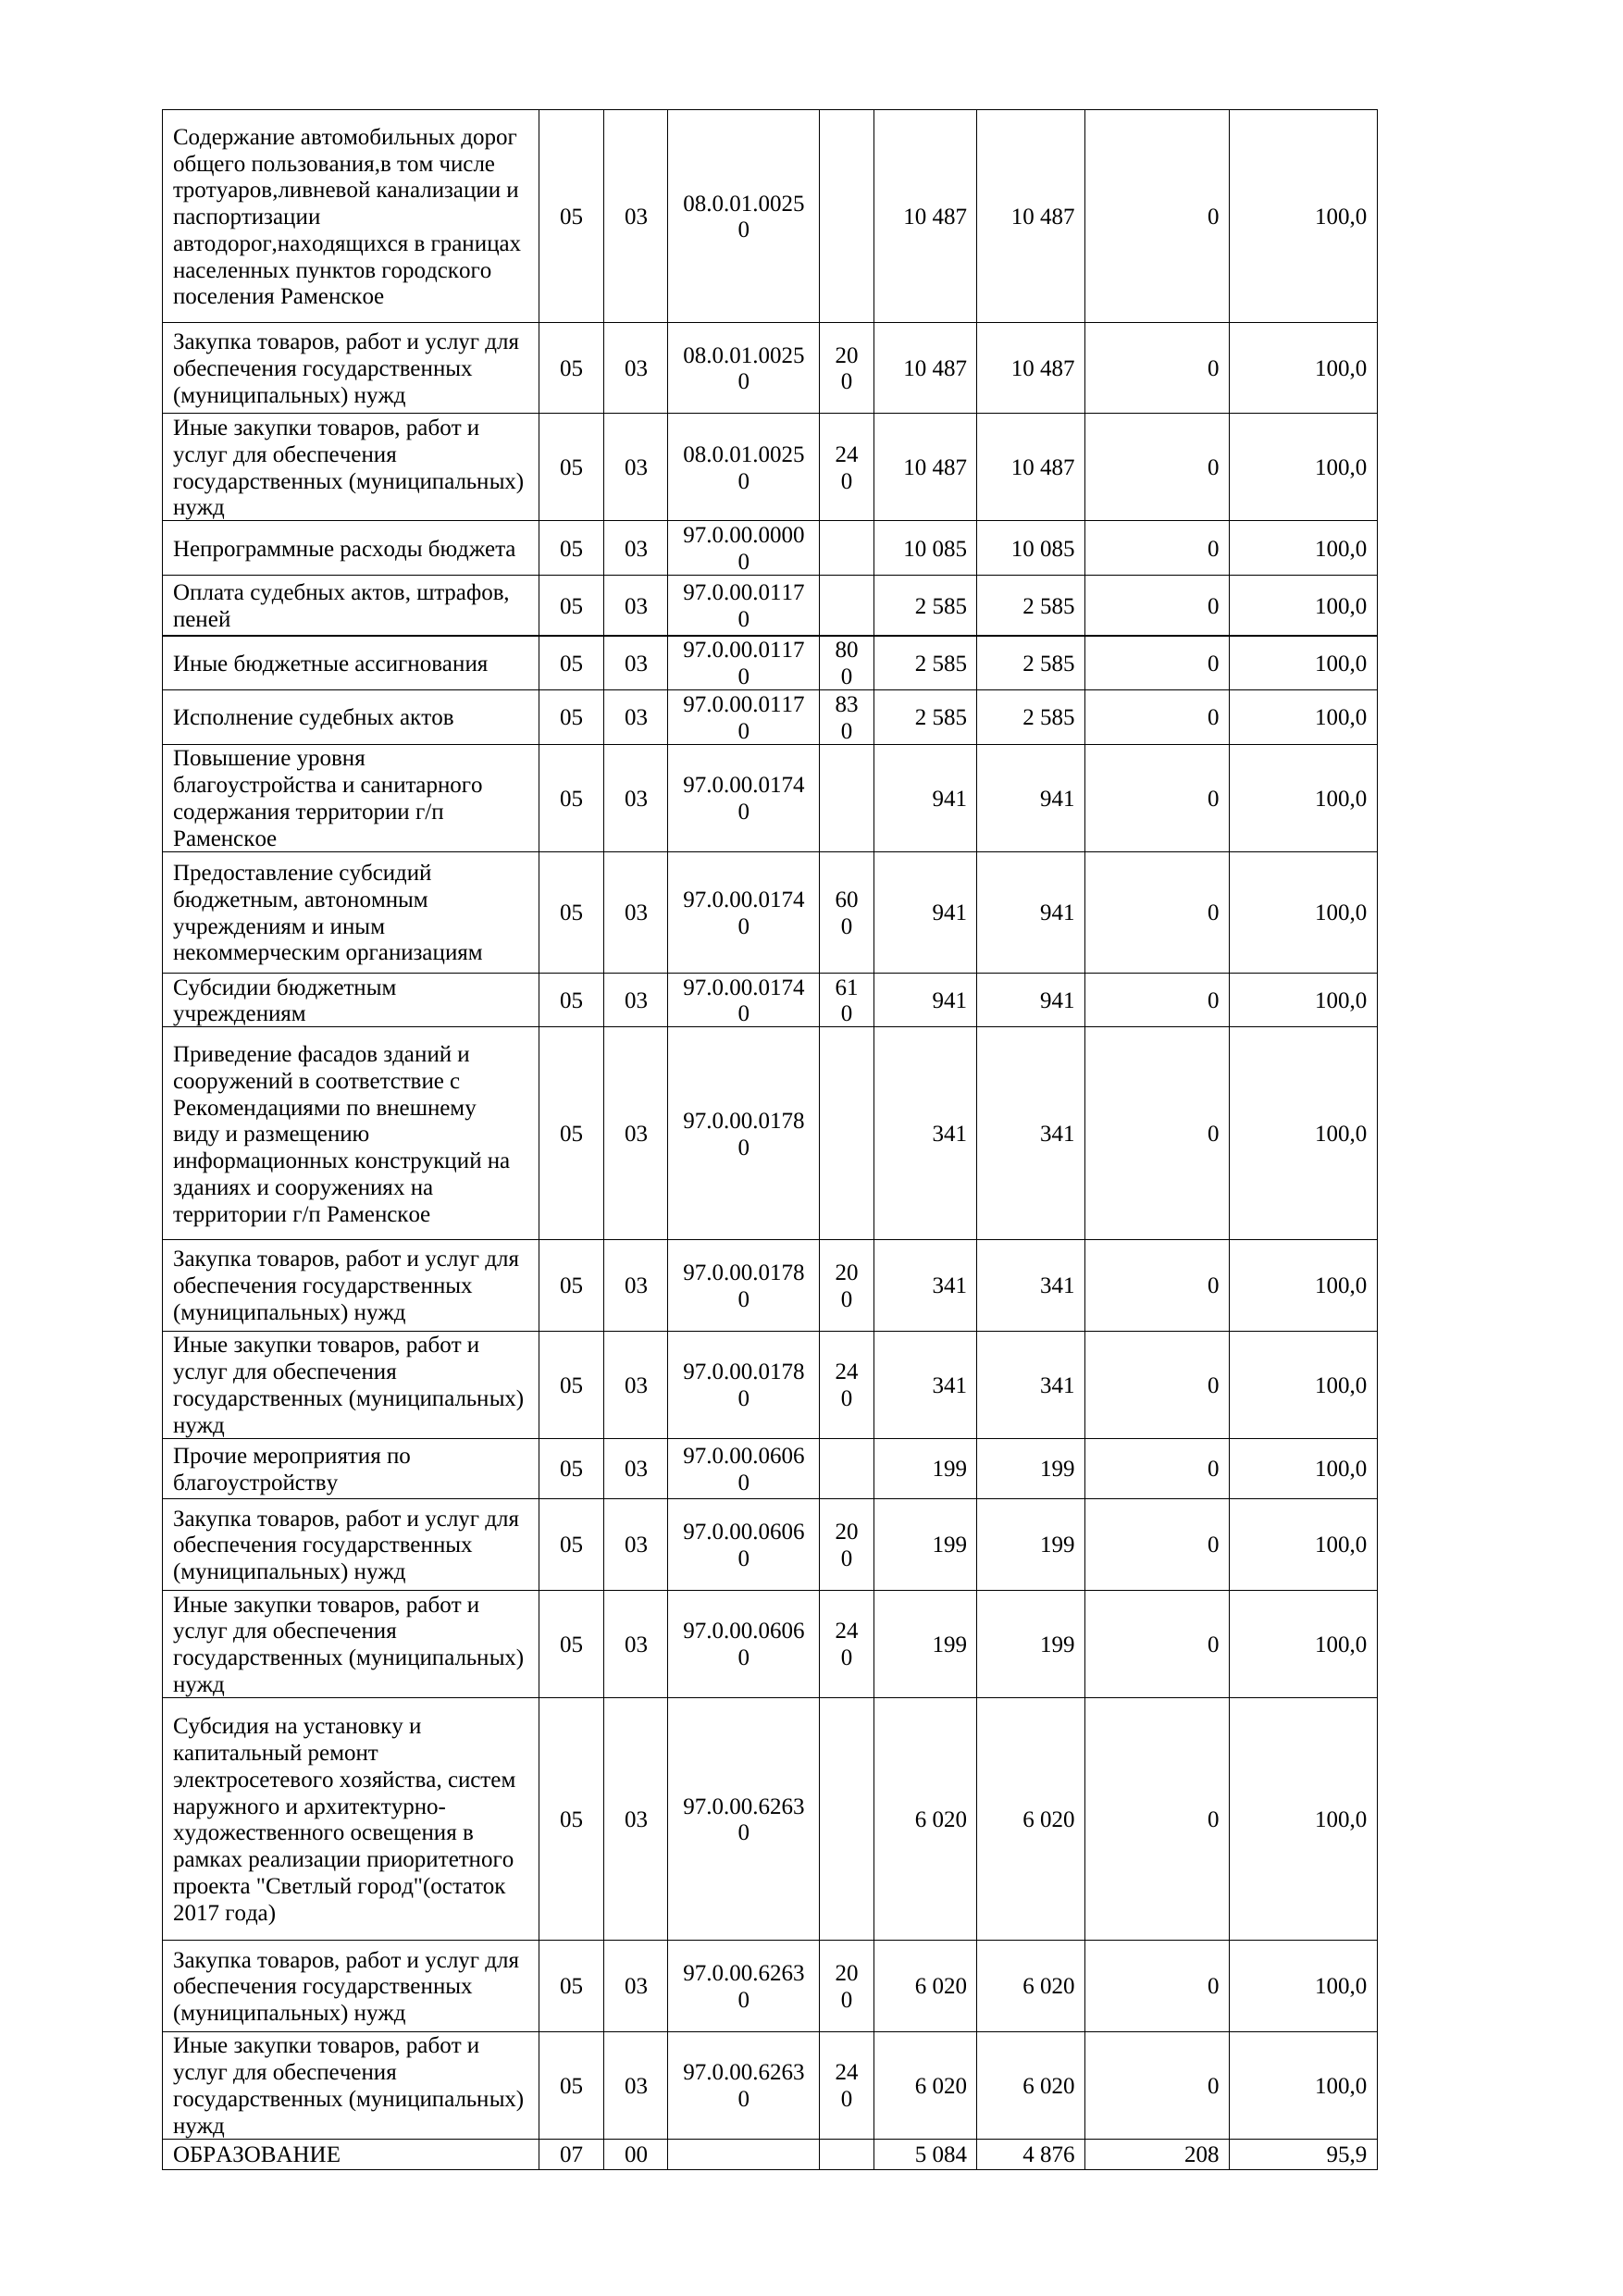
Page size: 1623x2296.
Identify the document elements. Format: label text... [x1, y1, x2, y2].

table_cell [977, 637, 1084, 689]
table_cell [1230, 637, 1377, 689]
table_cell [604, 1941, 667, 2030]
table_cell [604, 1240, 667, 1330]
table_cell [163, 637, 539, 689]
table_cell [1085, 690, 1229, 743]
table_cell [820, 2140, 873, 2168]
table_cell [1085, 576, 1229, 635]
table_cell 08.0.01.00250 [668, 110, 819, 322]
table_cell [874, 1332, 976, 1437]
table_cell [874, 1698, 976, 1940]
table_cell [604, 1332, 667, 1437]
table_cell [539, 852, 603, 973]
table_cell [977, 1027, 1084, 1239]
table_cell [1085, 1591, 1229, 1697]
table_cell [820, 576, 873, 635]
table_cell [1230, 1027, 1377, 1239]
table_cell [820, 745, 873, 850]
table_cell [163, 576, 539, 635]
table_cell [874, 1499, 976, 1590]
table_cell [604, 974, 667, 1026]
table_cell 100,0 [1230, 110, 1377, 322]
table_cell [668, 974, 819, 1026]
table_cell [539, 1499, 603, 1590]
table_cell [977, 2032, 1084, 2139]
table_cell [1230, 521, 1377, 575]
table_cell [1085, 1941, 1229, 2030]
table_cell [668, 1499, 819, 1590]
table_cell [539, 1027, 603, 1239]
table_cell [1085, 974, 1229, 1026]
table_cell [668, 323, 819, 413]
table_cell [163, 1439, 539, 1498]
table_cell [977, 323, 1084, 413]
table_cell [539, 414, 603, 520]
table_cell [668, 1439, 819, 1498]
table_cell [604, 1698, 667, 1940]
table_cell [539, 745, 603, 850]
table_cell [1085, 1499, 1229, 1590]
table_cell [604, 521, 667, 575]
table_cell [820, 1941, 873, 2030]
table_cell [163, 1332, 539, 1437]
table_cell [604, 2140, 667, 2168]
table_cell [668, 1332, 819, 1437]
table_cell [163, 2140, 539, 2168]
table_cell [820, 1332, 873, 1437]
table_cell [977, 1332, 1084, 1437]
table_cell 05 [539, 110, 603, 322]
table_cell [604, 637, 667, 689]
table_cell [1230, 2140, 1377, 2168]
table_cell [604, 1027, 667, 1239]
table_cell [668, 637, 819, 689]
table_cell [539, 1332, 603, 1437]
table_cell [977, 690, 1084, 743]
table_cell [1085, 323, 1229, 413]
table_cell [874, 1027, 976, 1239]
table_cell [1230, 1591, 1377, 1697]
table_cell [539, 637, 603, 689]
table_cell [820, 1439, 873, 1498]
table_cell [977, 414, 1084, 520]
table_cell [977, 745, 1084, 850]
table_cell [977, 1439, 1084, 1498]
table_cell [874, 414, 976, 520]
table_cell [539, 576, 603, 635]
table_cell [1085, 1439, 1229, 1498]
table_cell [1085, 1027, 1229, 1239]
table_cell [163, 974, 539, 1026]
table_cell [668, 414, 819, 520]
table_cell 10 487 [874, 110, 976, 322]
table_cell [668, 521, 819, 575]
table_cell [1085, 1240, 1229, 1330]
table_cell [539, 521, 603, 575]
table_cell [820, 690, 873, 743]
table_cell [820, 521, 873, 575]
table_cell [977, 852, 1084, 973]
table_cell [820, 110, 873, 322]
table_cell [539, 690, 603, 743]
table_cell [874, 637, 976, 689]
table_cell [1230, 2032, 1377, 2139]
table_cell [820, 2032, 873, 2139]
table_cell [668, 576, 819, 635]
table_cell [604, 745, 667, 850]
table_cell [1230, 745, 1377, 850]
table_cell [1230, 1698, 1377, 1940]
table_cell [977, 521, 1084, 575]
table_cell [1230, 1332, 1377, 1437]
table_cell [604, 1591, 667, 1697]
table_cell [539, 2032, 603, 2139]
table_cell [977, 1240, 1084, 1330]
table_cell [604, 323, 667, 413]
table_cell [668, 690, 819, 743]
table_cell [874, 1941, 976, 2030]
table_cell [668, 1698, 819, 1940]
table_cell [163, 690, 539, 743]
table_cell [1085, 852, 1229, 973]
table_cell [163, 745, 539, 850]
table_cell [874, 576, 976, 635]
table_cell 0 [1085, 110, 1229, 322]
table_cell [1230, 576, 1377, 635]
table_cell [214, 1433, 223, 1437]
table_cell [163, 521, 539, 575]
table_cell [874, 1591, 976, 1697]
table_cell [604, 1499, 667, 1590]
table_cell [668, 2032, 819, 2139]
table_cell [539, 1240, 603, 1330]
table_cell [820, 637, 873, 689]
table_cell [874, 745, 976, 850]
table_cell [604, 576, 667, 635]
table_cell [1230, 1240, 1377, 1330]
table_cell Закупка товаров, работ и услуг для обеспечения государственных (муниципальных) нужд [163, 323, 539, 413]
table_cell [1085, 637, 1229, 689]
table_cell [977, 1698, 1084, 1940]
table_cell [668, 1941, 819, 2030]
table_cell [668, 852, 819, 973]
table_cell 03 [604, 110, 667, 322]
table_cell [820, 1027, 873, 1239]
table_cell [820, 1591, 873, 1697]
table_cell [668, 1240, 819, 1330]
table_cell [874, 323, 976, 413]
table_cell 05 [539, 323, 603, 413]
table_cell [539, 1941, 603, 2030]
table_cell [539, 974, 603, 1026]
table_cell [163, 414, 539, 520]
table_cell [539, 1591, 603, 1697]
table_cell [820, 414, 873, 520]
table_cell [163, 110, 539, 322]
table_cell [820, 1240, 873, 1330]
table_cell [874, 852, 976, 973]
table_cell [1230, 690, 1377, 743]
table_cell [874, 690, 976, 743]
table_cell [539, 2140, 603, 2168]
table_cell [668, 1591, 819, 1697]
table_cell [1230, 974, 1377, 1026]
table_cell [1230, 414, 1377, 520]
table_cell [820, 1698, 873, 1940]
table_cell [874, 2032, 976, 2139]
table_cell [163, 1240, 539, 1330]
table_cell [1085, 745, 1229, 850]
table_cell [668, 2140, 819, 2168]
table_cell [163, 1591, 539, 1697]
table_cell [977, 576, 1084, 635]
table_cell 10 487 [977, 110, 1084, 322]
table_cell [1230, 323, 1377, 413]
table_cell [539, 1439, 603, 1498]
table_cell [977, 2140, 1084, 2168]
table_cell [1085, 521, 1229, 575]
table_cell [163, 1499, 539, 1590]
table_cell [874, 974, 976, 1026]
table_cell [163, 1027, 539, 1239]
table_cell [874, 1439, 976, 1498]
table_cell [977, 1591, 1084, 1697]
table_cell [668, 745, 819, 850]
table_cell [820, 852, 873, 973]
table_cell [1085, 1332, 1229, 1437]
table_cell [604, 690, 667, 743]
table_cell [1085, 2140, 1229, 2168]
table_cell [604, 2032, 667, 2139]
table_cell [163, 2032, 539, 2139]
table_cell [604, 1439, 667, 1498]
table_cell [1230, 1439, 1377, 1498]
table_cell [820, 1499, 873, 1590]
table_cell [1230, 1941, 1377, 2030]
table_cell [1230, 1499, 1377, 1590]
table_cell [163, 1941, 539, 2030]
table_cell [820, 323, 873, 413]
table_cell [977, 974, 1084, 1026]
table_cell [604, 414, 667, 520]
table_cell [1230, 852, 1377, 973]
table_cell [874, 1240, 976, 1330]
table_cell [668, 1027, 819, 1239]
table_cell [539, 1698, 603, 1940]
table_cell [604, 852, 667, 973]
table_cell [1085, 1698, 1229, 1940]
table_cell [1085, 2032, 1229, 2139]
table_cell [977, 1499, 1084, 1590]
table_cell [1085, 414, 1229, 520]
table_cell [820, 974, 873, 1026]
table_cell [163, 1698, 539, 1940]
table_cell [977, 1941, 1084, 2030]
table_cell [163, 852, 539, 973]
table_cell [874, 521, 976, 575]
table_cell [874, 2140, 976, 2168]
